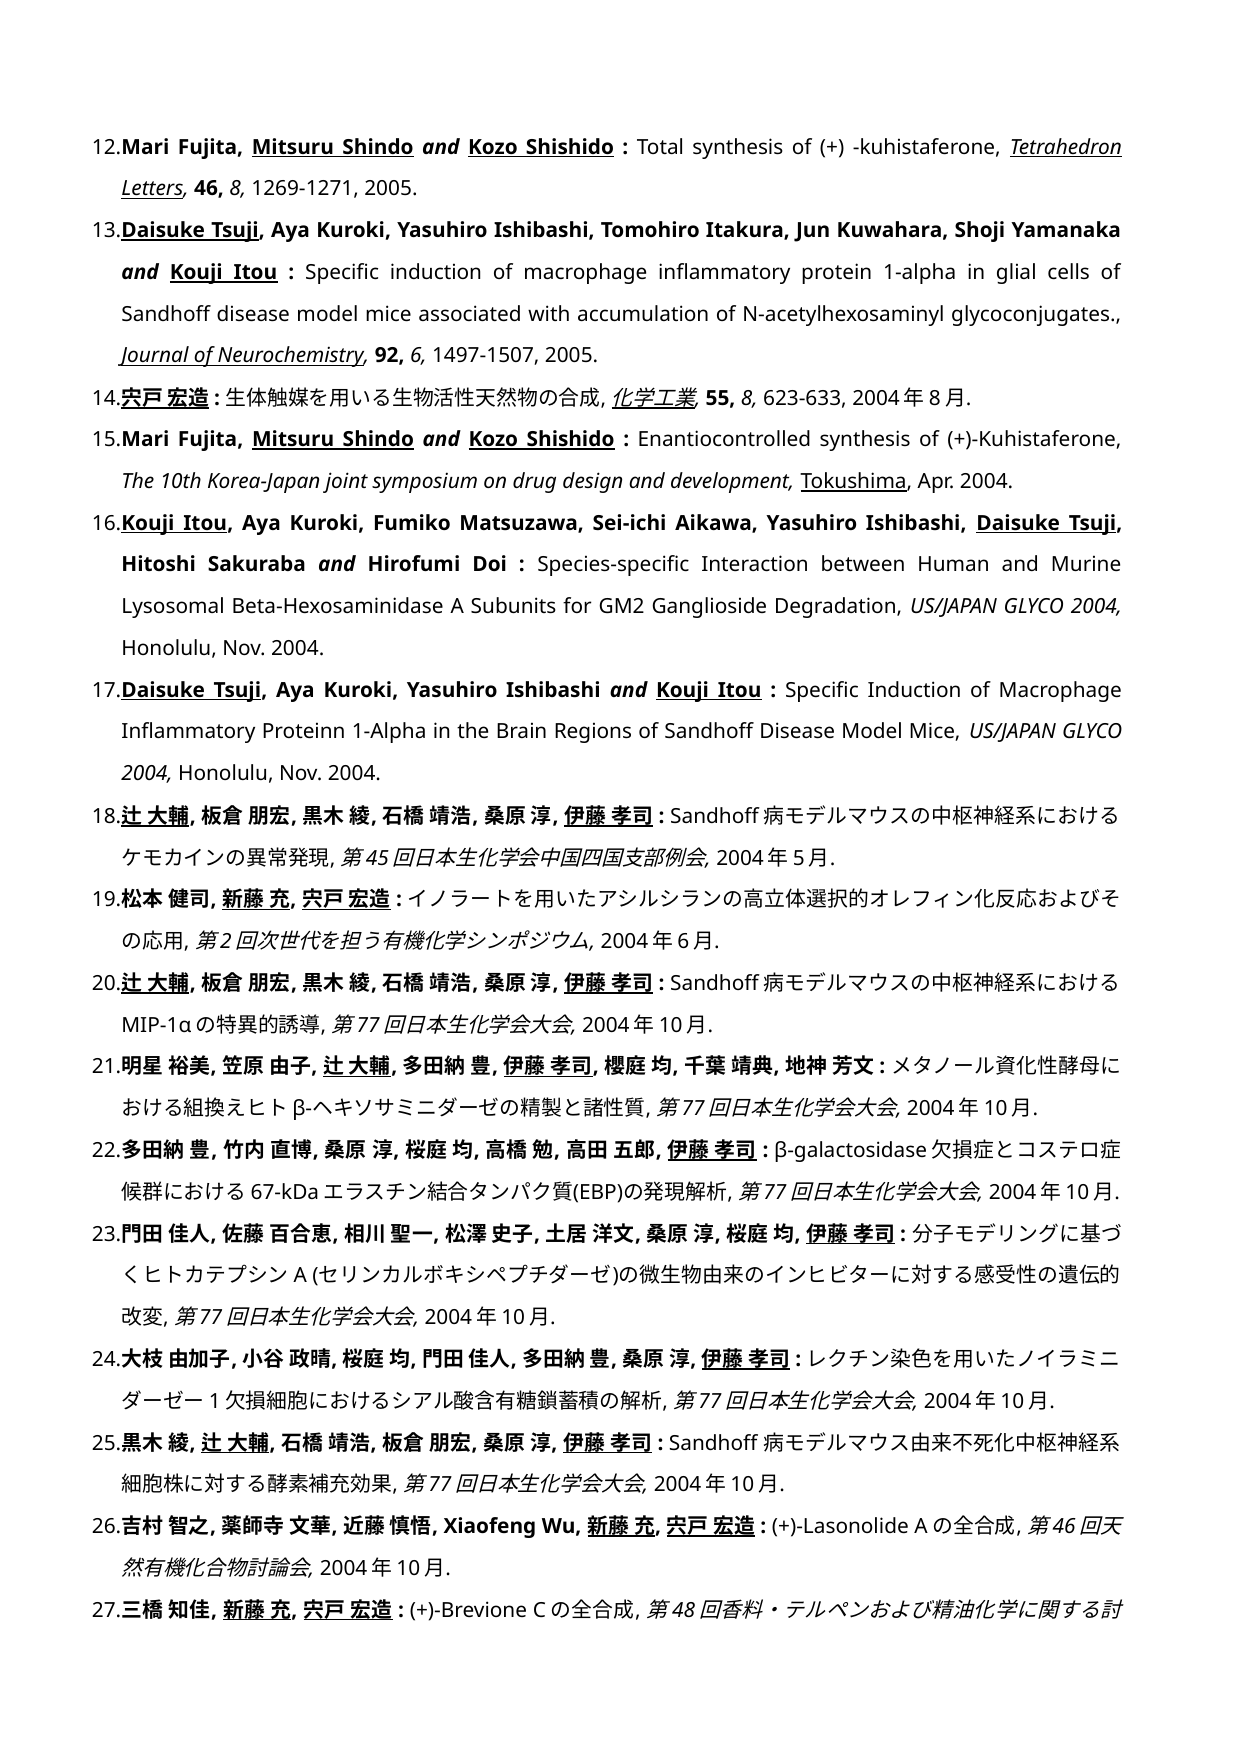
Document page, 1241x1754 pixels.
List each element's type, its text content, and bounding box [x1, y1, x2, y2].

list 辻 大輔, 板倉 朋宏, 黒木 綾, 石橋 靖浩, 桑原 淳, 伊藤 孝司 : Sandhoff病モデルマウスの中枢神経系におけるケモカインの異常発現, 第45回日本生化学会中国四国支部例会, 2004年5月. [92, 793, 1122, 877]
list 吉村 智之, 薬師寺 文華, 近藤 慎悟, Xiaofeng Wu, 新藤 充, 宍戸 宏造 : (+)-Lasonolide Aの全合成, 第46回天然有機化合物討論会, 2004年10月. [92, 1503, 1122, 1587]
list 辻 大輔, 板倉 朋宏, 黒木 綾, 石橋 靖浩, 桑原 淳, 伊藤 孝司 : Sandhoff病モデルマウスの中枢神経系におけるMIP-1αの特異的誘導, 第77回日本生化学会大会, 2004年10月. [92, 961, 1122, 1044]
list Mari Fujita, Mitsuru Shindo and Kozo Shishido : Enantiocontrolled synthesis of (+)-Kuhistaferone, The 10th Korea-Japan joint symposium on drug design and development, Tokushima, Apr. 2004. [92, 417, 1122, 501]
list 大枝 由加子, 小谷 政晴, 桜庭 均, 門田 佳人, 多田納 豊, 桑原 淳, 伊藤 孝司 : レクチン染色を用いたノイラミニダーゼー1欠損細胞におけるシアル酸含有糖鎖蓄積の解析, 第77回日本生化学会大会, 2004年10月. [92, 1336, 1122, 1420]
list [92, 1587, 1122, 1629]
list Kouji Itou, Aya Kuroki, Fumiko Matsuzawa, Sei-ichi Aikawa, Yasuhiro Ishibashi, Daisuke Tsuji, Hitoshi Sakuraba and Hirofumi Doi : Species-specific Interaction between Human and Murine Lysosomal Beta-Hexosaminidase A Subunits for GM2 Ganglioside Degradation, US/JAPAN GLYCO 2004, Honolulu, Nov. 2004. [92, 501, 1122, 668]
list 松本 健司, 新藤 充, 宍戸 宏造 : イノラートを用いたアシルシランの高立体選択的オレフィン化反応およびその応用, 第2回次世代を担う有機化学シンポジウム, 2004年6月. [92, 877, 1122, 961]
list 門田 佳人, 佐藤 百合恵, 相川 聖一, 松澤 史子, 土居 洋文, 桑原 淳, 桜庭 均, 伊藤 孝司 : 分子モデリングに基づくヒトカテプシンA (セリンカルボキシペプチダーゼ)の微生物由来のインヒビターに対する感受性の遺伝的改変, 第77回日本生化学会大会, 2004年10月. [92, 1211, 1122, 1336]
list Mari Fujita, Mitsuru Shindo and Kozo Shishido : Total synthesis of (+) -kuhistaferone, Tetrahedron Letters, 46, 8, 1269-1271, 2005. [92, 125, 1122, 209]
list Daisuke Tsuji, Aya Kuroki, Yasuhiro Ishibashi, Tomohiro Itakura, Jun Kuwahara, Shoji Yamanaka and Kouji Itou : Specific induction of macrophage inflammatory protein 1-alpha in glial cells of Sandhoff disease model mice associated with accumulation of N-acetylhexosaminyl glycoconjugates., Journal of Neurochemistry, 92, 6, 1497-1507, 2005. [92, 209, 1122, 376]
list 明星 裕美, 笠原 由子, 辻 大輔, 多田納 豊, 伊藤 孝司, 櫻庭 均, 千葉 靖典, 地神 芳文 : メタノール資化性酵母における組換えヒトβ-ヘキソサミニダーゼの精製と諸性質, 第77回日本生化学会大会, 2004年10月. [92, 1044, 1122, 1128]
list Daisuke Tsuji, Aya Kuroki, Yasuhiro Ishibashi and Kouji Itou : Specific Induction of Macrophage Inflammatory Proteinn 1-Alpha in the Brain Regions of Sandhoff Disease Model Mice, US/JAPAN GLYCO 2004, Honolulu, Nov. 2004. [92, 668, 1122, 793]
list 多田納 豊, 竹内 直博, 桑原 淳, 桜庭 均, 高橋 勉, 高田 五郎, 伊藤 孝司 : β-galactosidase欠損症とコステロ症候群における67-kDaエラスチン結合タンパク質(EBP)の発現解析, 第77回日本生化学会大会, 2004年10月. [92, 1128, 1122, 1211]
list 宍戸 宏造 : 生体触媒を用いる生物活性天然物の合成, 化学工業, 55, 8, 623-633, 2004年8月. [92, 376, 1122, 417]
list 黒木 綾, 辻 大輔, 石橋 靖浩, 板倉 朋宏, 桑原 淳, 伊藤 孝司 : Sandhoff 病モデルマウス由来不死化中枢神経系細胞株に対する酵素補充効果, 第77回日本生化学会大会, 2004年10月. [92, 1420, 1122, 1503]
